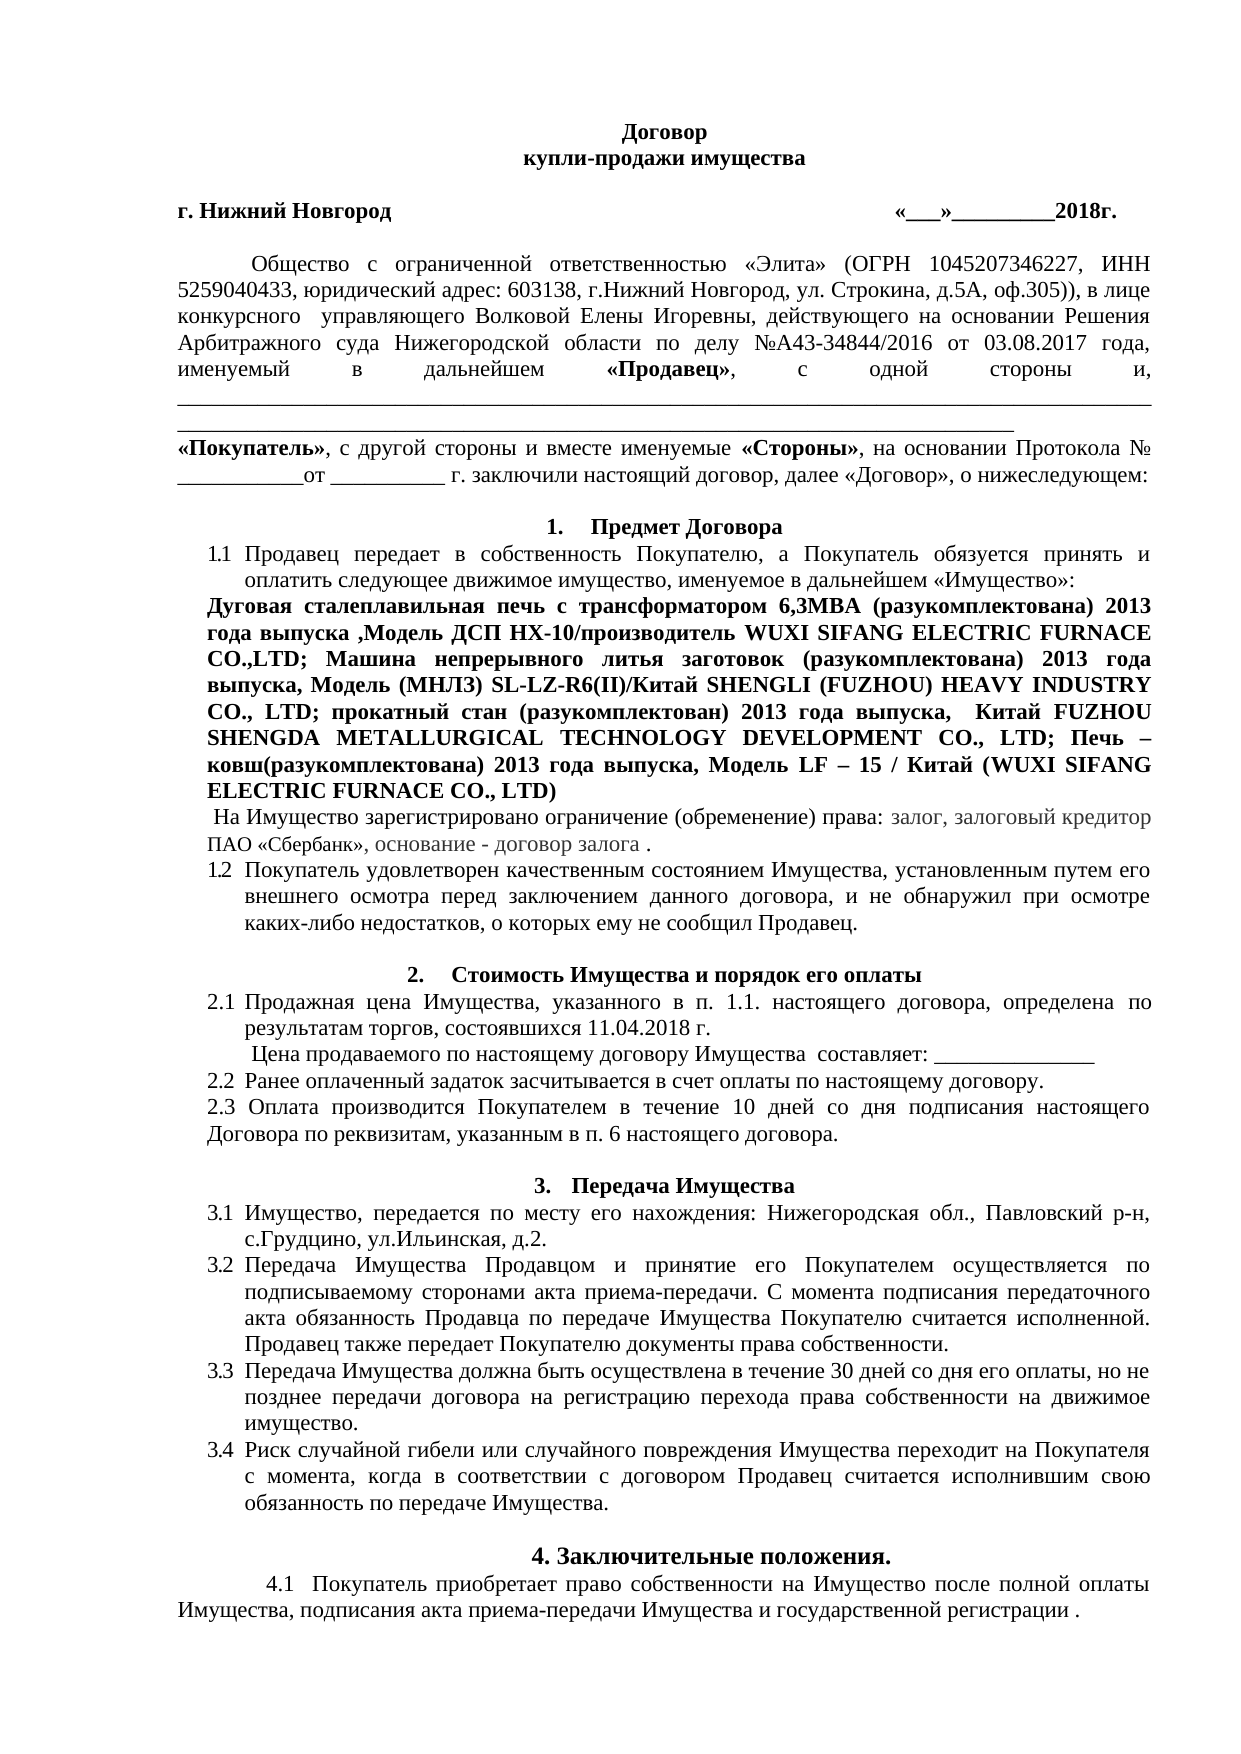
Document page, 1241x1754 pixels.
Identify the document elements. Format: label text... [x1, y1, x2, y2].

text г. Нижний Новгород «___»_________2018г. [177, 197, 1152, 223]
list Передача Имущества Продавцом и принятие его Покупателем осуществляется по подписываемому сторонами акта приема-передачи. С момента подписания передаточного акта обязанность Продавца по передаче Имущества Покупателю считается исполненной. Продавец также передает Покупателю документы права собственности. [207, 1251, 1152, 1357]
list Продажная цена Имущества, указанного в п. 1.1. настоящего договора, определена по результатам торгов, состоявшихся 11.04.2018 г. [207, 988, 1152, 1041]
list Передача Имущества должна быть осуществлена в течение 30 дней со дня его оплаты, но не позднее передачи договора на регистрацию перехода права собственности на движимое имущество. [207, 1357, 1152, 1436]
text На Имущество зарегистрировано ограничение (обременение) права: залог, залоговый кредитор ПАО «Сбербанк», основание - договор залога . [207, 803, 1152, 856]
text 4. Заключительные положения. [177, 1541, 1152, 1570]
text 2.3 Оплата производится Покупателем в течение 10 дней со дня подписания настоящего Договора по реквизитам, указанным в п. 6 настоящего договора. [207, 1093, 1152, 1146]
list Предмет Договора [177, 513, 1152, 540]
list Ранее оплаченный задаток засчитывается в счет оплаты по настоящему договору. [207, 1067, 1152, 1093]
list Имущество, передается по месту его нахождения: Нижегородская обл., Павловский р-н, с.Грудцино, ул.Ильинская, д.2. [207, 1199, 1152, 1251]
list Риск случайной гибели или случайного повреждения Имущества переходит на Покупателя с момента, когда в соответствии с договором Продавец считается исполнившим свою обязанность по передаче Имущества. [207, 1436, 1152, 1515]
text Дуговая сталеплавильная печь с трансформатором 6,3МВА (разукомплектована) 2013 года выпуска ,Модель ДСП НХ-10/производитель WUXI SIFANG ELECTRIC FURNACE CO.,LTD; Машина непрерывного литья заготовок (разукомплектована) 2013 года выпуска, Модель (МНЛЗ) SL-LZ-R6(II)/Китай SHENGLI (FUZHOU) HEAVY INDUSTRY CO., LTD; прокатный стан (разукомплектован) 2013 года выпуска, Китай FUZHOU SHENGDA METALLURGICAL TECHNOLOGY DEVELOPMENT CO., LTD; Печь – ковш(разукомплектована) 2013 года выпуска, Модель LF – 15 / Китай (WUXI SIFANG ELECTRIC FURNACE CO., LTD) [207, 592, 1152, 803]
list Стоимость Имущества и порядок его оплаты [177, 961, 1152, 988]
text Общество с ограниченной ответственностью «Элита» (ОГРН 1045207346227, ИНН 5259040433, юридический адрес: 603138, г.Нижний Новгород, ул. Строкина, д.5А, оф.305)), в лице конкурсного управляющего Волковой Елены Игоревны, действующего на основании Решения Арбитражного суда Нижегородской области по делу №А43-34844/2016 от 03.08.2017 года, именуемый в дальнейшем «Продавец», с одной стороны и, ______________________________________________________________________________________________________________________________________________________________ «Покупатель», с другой стороны и вместе именуемые «Стороны», на основании Протокола № ___________от __________ г. заключили настоящий договор, далее «Договор», о нижеследующем: [177, 250, 1152, 405]
text 4.1 Покупатель приобретает право собственности на Имущество после полной оплаты Имущества, подписания акта приема-передачи Имущества и государственной регистрации . [177, 1570, 1152, 1623]
list Передача Имущества [177, 1172, 1152, 1199]
list Покупатель удовлетворен качественным состоянием Имущества, установленным путем его внешнего осмотра перед заключением данного договора, и не обнаружил при осмотре каких-либо недостатков, о которых ему не сообщил Продавец. [207, 856, 1152, 935]
text купли-продажи имущества [177, 144, 1152, 171]
text Договор [177, 118, 1152, 144]
text Общество с ограниченной ответственностью «Элита» (ОГРН 1045207346227, ИНН 5259040433, юридический адрес: 603138, г.Нижний Новгород, ул. Строкина, д.5А, оф.305)), в лице конкурсного управляющего Волковой Елены Игоревны, действующего на основании Решения Арбитражного суда Нижегородской области по делу №А43-34844/2016 от 03.08.2017 года, именуемый в дальнейшем «Продавец», с одной стороны и, ______________________________________________________________________________________________________________________________________________________________ «Покупатель», с другой стороны и вместе именуемые «Стороны», на основании Протокола № ___________от __________ г. заключили настоящий договор, далее «Договор», о нижеследующем: [177, 406, 1152, 487]
text Цена продаваемого по настоящему договору Имущества составляет: ______________ [177, 1041, 1152, 1067]
list Продавец передает в собственность Покупателю, а Покупатель обязуется принять и оплатить следующее движимое имущество, именуемое в дальнейшем «Имущество»: [207, 540, 1152, 592]
